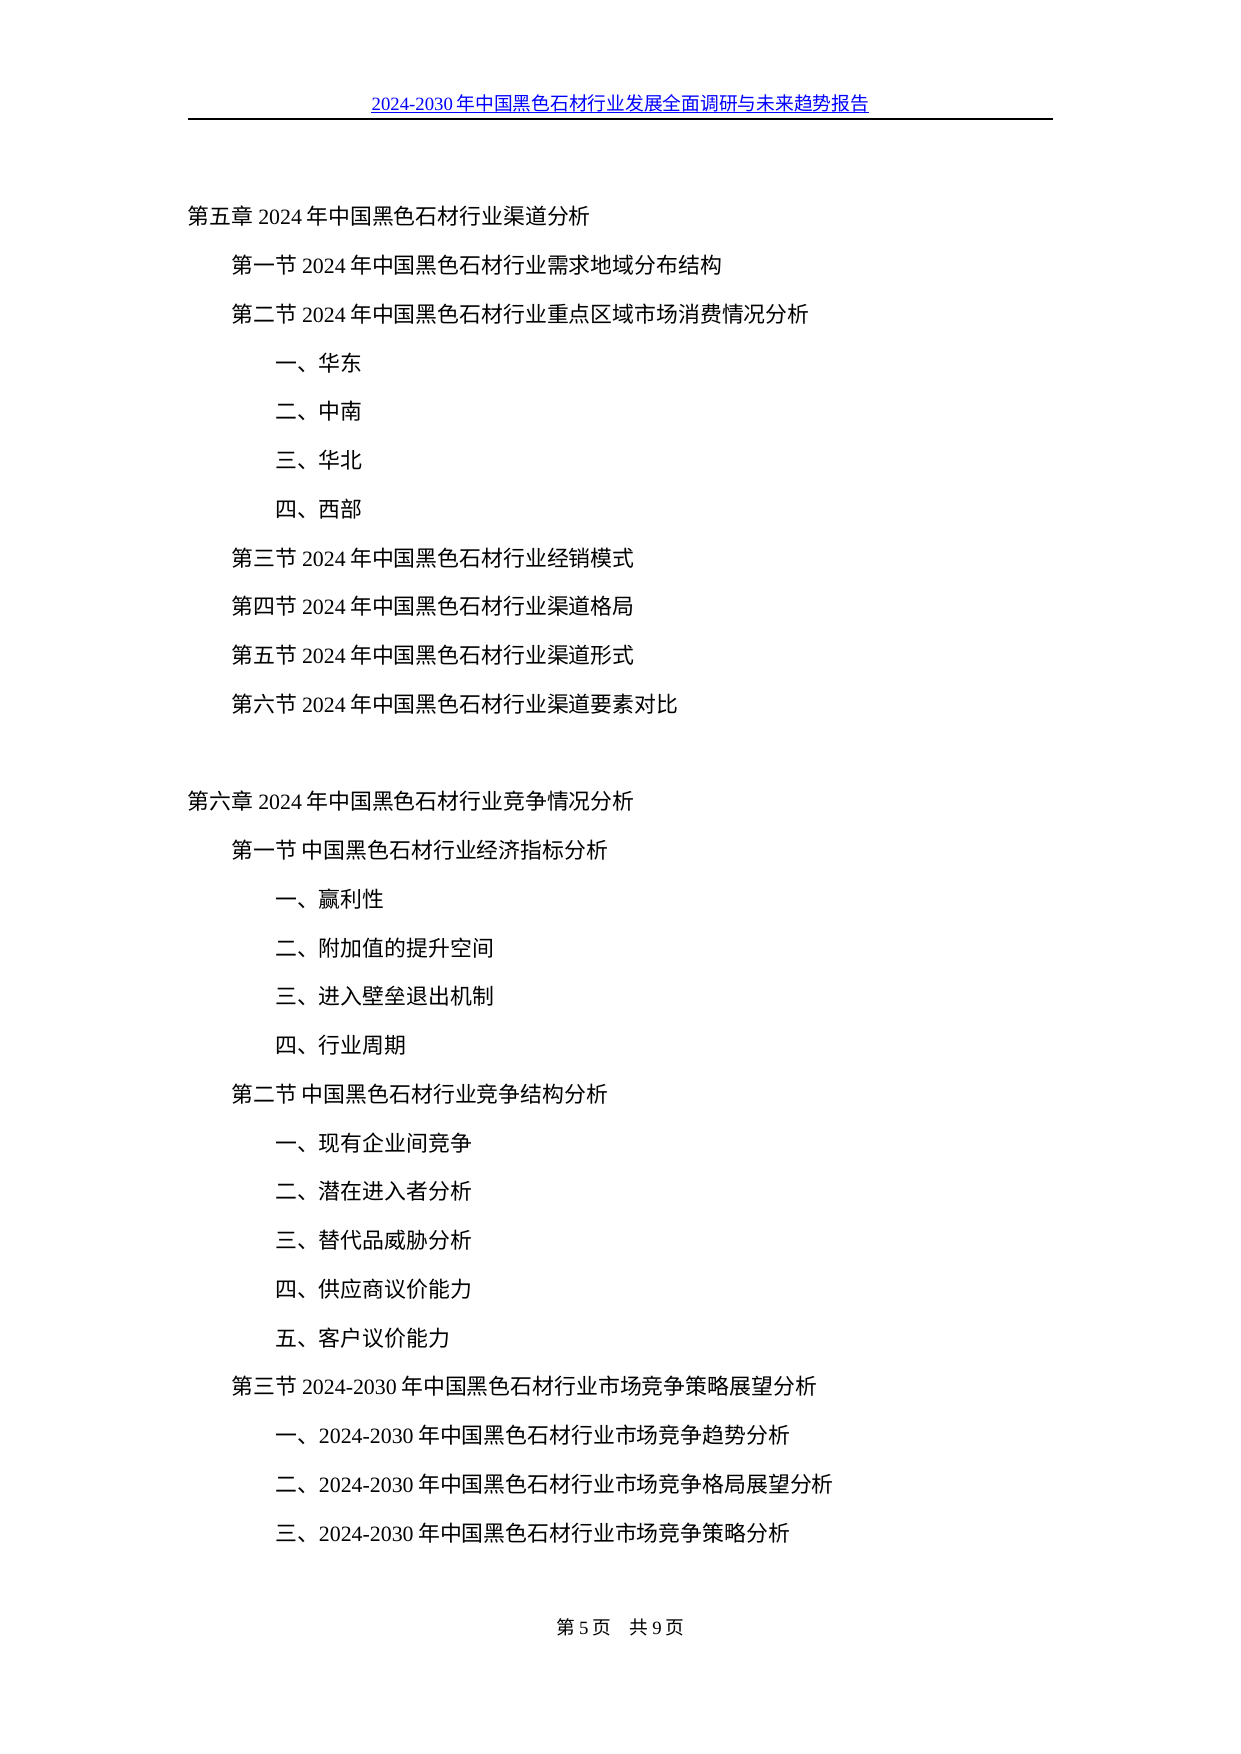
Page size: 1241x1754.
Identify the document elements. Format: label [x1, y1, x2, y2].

text [187, 150, 1053, 1548]
